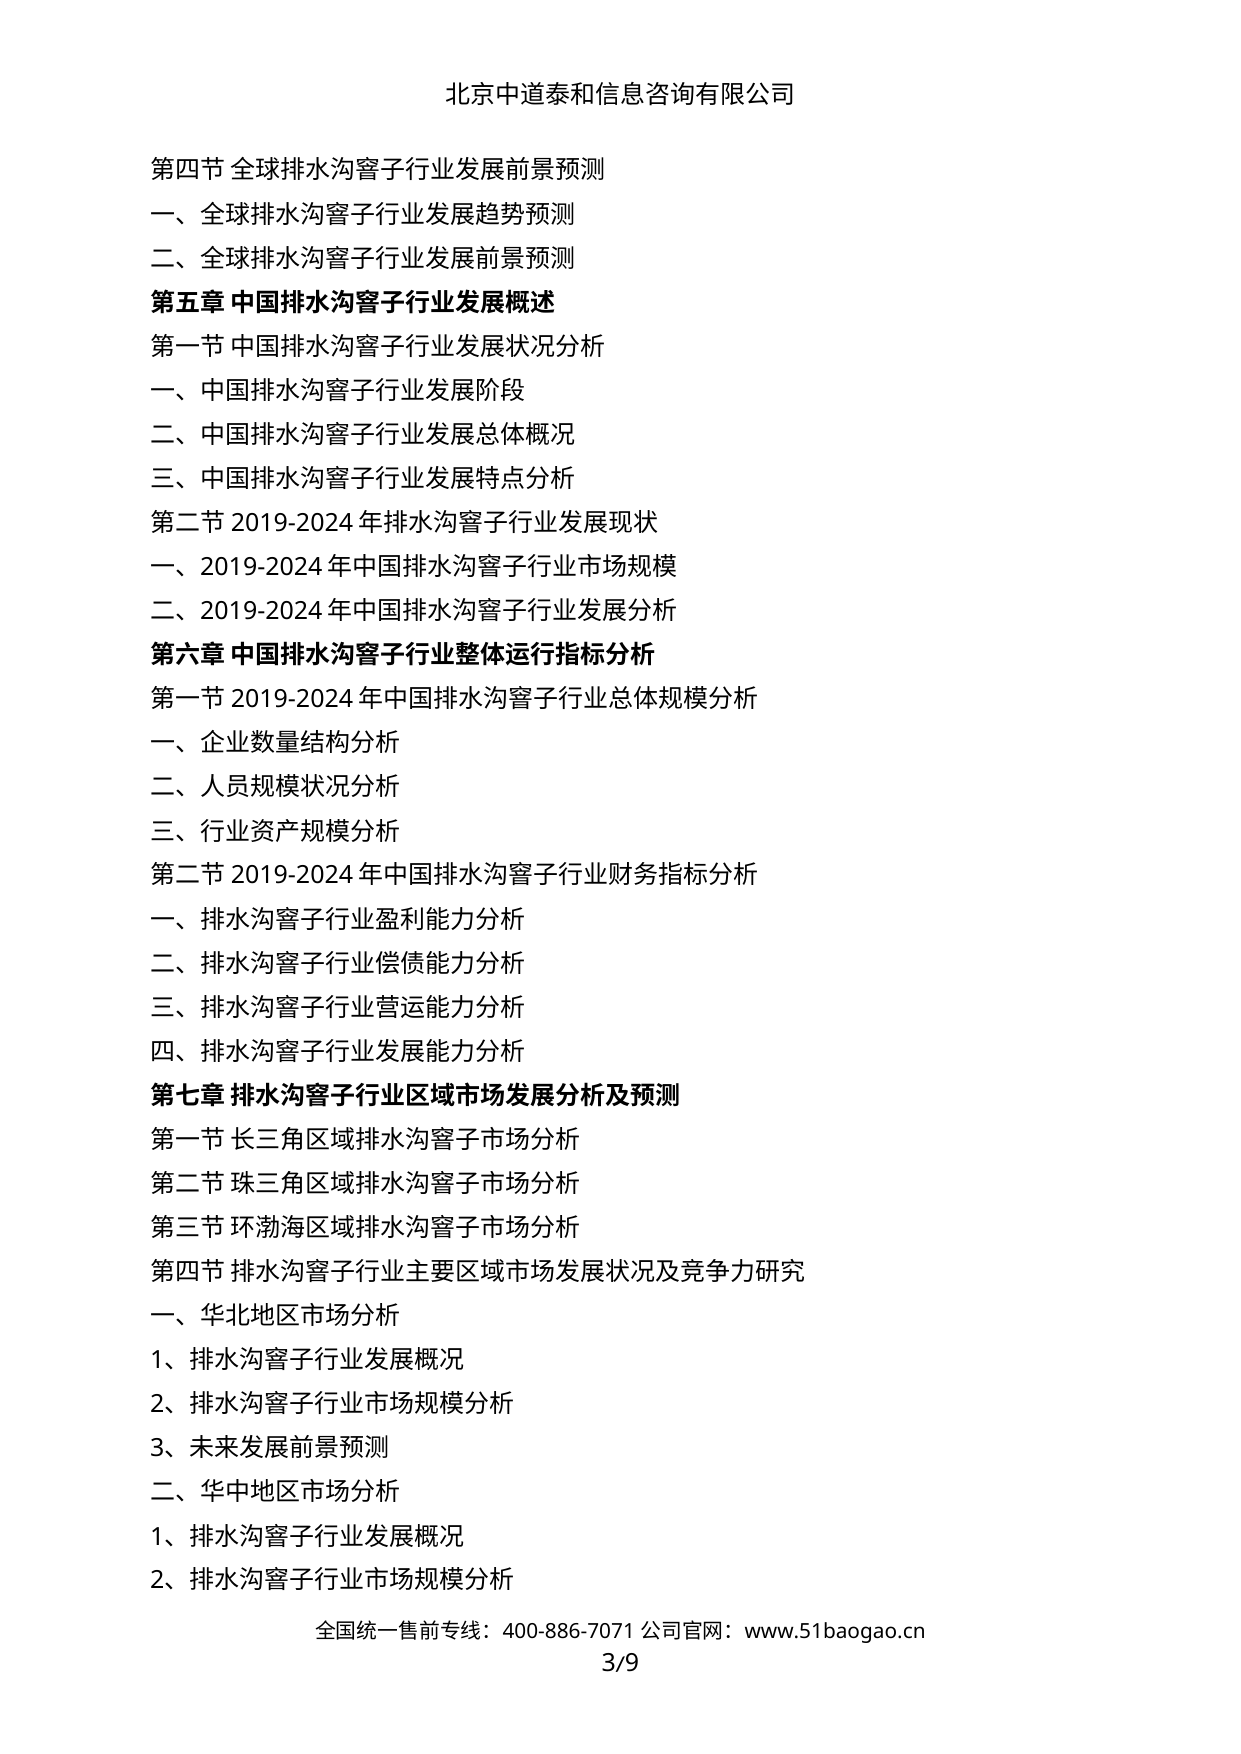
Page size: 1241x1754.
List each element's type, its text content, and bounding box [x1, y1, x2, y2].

text 三、排水沟窨子行业营运能力分析 [150, 987, 1090, 1023]
text 一、企业数量结构分析 [150, 723, 1090, 759]
text 三、行业资产规模分析 [150, 811, 1090, 847]
text 二、中国排水沟窨子行业发展总体概况 [150, 414, 1090, 451]
text 第四节 排水沟窨子行业主要区域市场发展状况及竞争力研究 [150, 1252, 1090, 1288]
text 二、排水沟窨子行业偿债能力分析 [150, 943, 1090, 979]
text 第一节 长三角区域排水沟窨子市场分析 [150, 1119, 1090, 1156]
text 一、2019-2024年中国排水沟窨子行业市场规模 [150, 547, 1090, 583]
text 第七章 排水沟窨子行业区域市场发展分析及预测 [150, 1075, 1090, 1112]
text 二、华中地区市场分析 [150, 1472, 1090, 1508]
text 二、人员规模状况分析 [150, 767, 1090, 803]
text 3、未来发展前景预测 [150, 1428, 1090, 1464]
text 第三节 环渤海区域排水沟窨子市场分析 [150, 1207, 1090, 1244]
text 二、全球排水沟窨子行业发展前景预测 [150, 238, 1090, 274]
text 第一节 中国排水沟窨子行业发展状况分析 [150, 326, 1090, 362]
text 二、2019-2024年中国排水沟窨子行业发展分析 [150, 591, 1090, 627]
text 三、中国排水沟窨子行业发展特点分析 [150, 458, 1090, 495]
text 2、排水沟窨子行业市场规模分析 [150, 1384, 1090, 1420]
text 1、排水沟窨子行业发展概况 [150, 1516, 1090, 1552]
text 一、中国排水沟窨子行业发展阶段 [150, 370, 1090, 407]
text 第二节 2019-2024年中国排水沟窨子行业财务指标分析 [150, 855, 1090, 891]
text 2、排水沟窨子行业市场规模分析 [150, 1560, 1090, 1596]
text 第二节 珠三角区域排水沟窨子市场分析 [150, 1163, 1090, 1200]
text 第六章 中国排水沟窨子行业整体运行指标分析 [150, 635, 1090, 671]
text 第五章 中国排水沟窨子行业发展概述 [150, 282, 1090, 318]
text 1、排水沟窨子行业发展概况 [150, 1340, 1090, 1376]
text 一、全球排水沟窨子行业发展趋势预测 [150, 194, 1090, 230]
text 四、排水沟窨子行业发展能力分析 [150, 1031, 1090, 1067]
text 第四节 全球排水沟窨子行业发展前景预测 [150, 150, 1090, 186]
text 一、华北地区市场分析 [150, 1296, 1090, 1332]
text 一、排水沟窨子行业盈利能力分析 [150, 899, 1090, 935]
text 第一节 2019-2024年中国排水沟窨子行业总体规模分析 [150, 679, 1090, 715]
text 第二节 2019-2024年排水沟窨子行业发展现状 [150, 502, 1090, 539]
